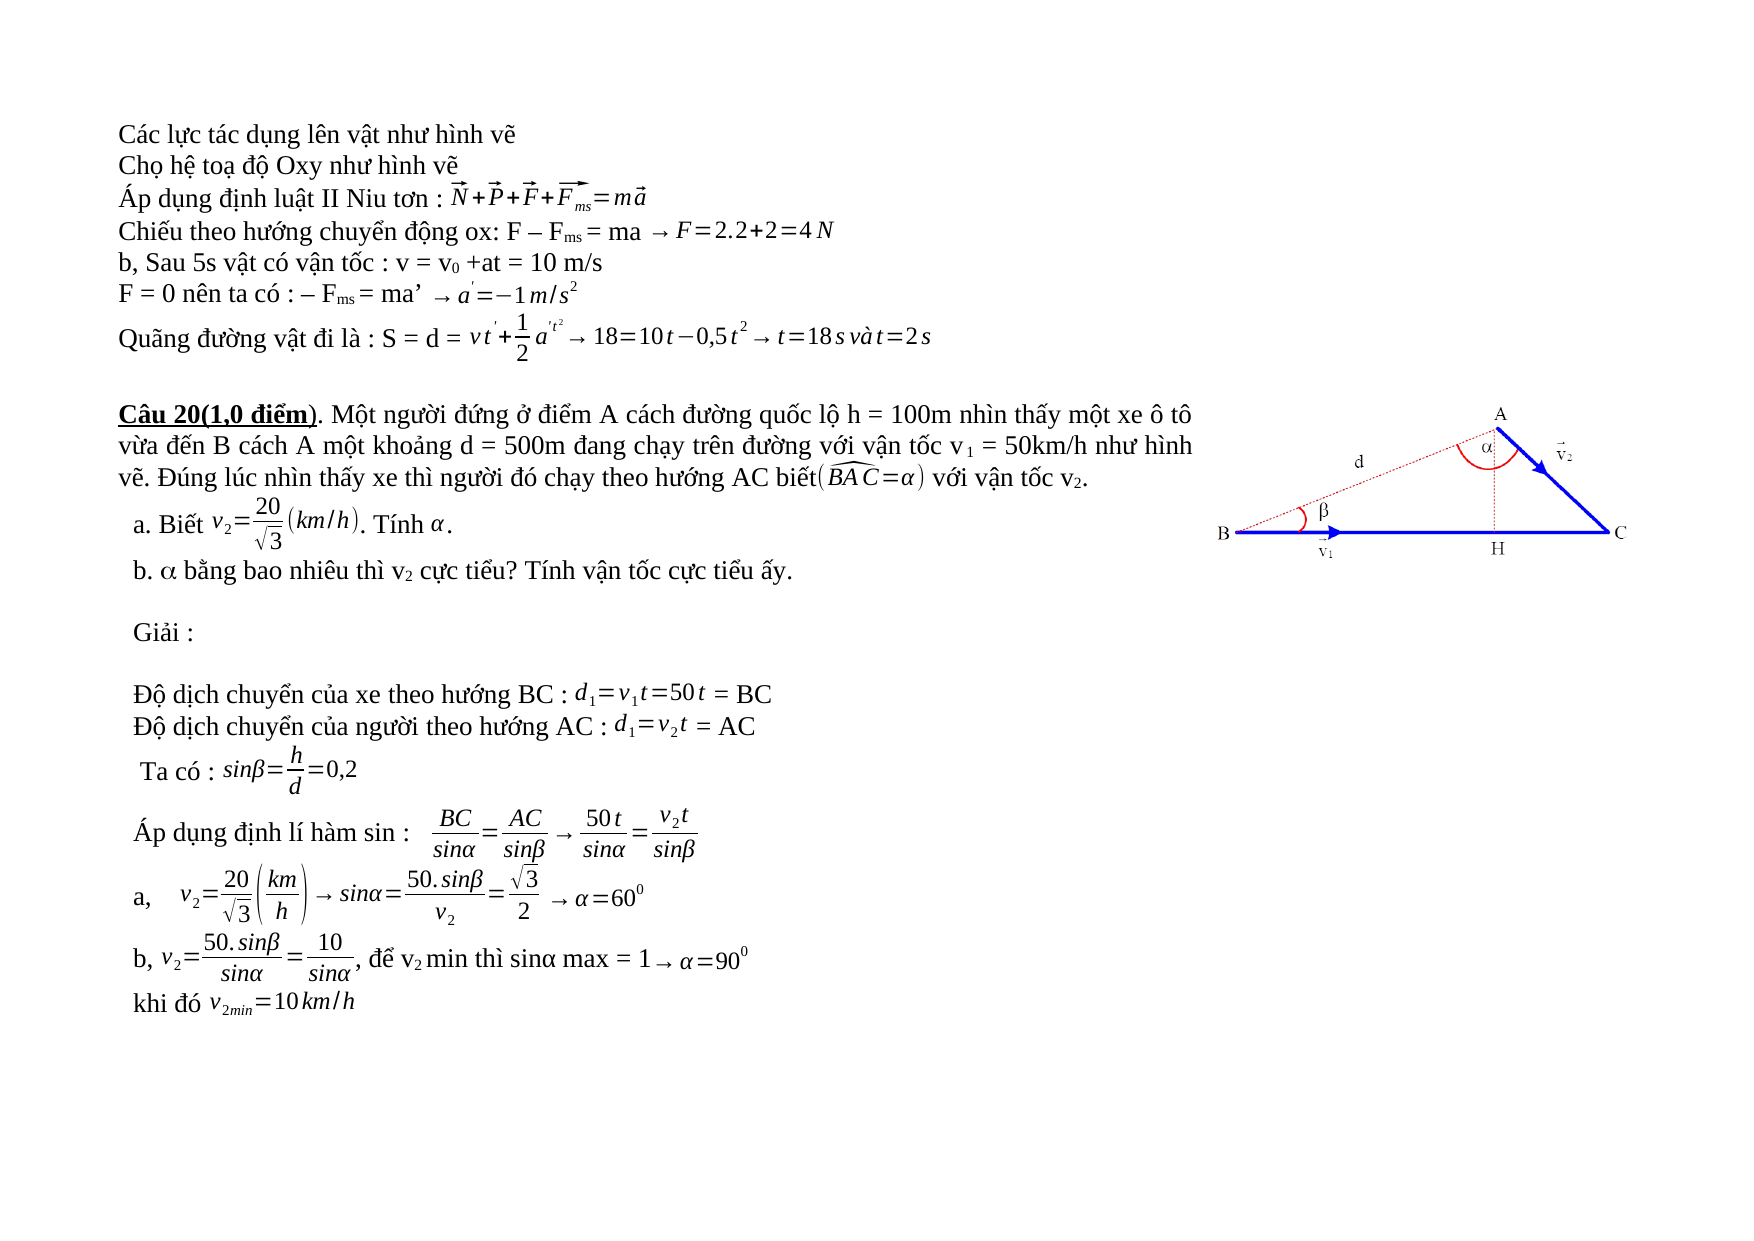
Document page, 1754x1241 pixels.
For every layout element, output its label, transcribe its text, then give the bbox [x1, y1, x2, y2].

text b, , để v2 min thì sinα max = 1 [118, 928, 1636, 987]
text Giải : [118, 616, 1636, 647]
text Áp dụng định lí hàm sin : [118, 800, 1636, 863]
text Độ dịch chuyển của xe theo hướng BC : = BC [118, 678, 1636, 710]
text a. Biết . Tính . [118, 493, 1211, 554]
text Áp dụng định luật II Niu tơn : [118, 180, 1636, 215]
text Ta có : [118, 741, 1636, 800]
text Độ dịch chuyển của người theo hướng AC : = AC [118, 710, 1636, 741]
text Chiếu theo hướng chuyển động ox: F – Fms = ma [118, 215, 1636, 246]
text Câu 20(1,0 điểm). Một người đứng ở điểm A cách đường quốc lộ h = 100m nhìn thấy một xe ô tô vừa đến B cách A một khoảng d = 500m đang chạy trên đường với vận tốc v1 = 50km/h như hình vẽ. Đúng lúc nhìn thấy xe thì người đó chạy theo hướng AC biết với vận tốc v2. [118, 398, 1636, 493]
text F = 0 nên ta có : – Fms = ma’ [118, 277, 1636, 308]
text Chọ hệ toạ độ Oxy như hình vẽ [118, 149, 1636, 180]
text Các lực tác dụng lên vật như hình vẽ [118, 118, 1636, 149]
text b. bằng bao nhiêu thì v2 cực tiểu? Tính vận tốc cực tiểu ấy. [118, 554, 1636, 585]
text b, Sau 5s vật có vận tốc : v = v0 +at = 10 m/s [118, 246, 1636, 277]
text khi đó [118, 987, 1636, 1019]
picture [1211, 400, 1636, 566]
text Quãng đường vật đi là : S = d = [118, 308, 1636, 367]
text a, [118, 863, 1636, 928]
